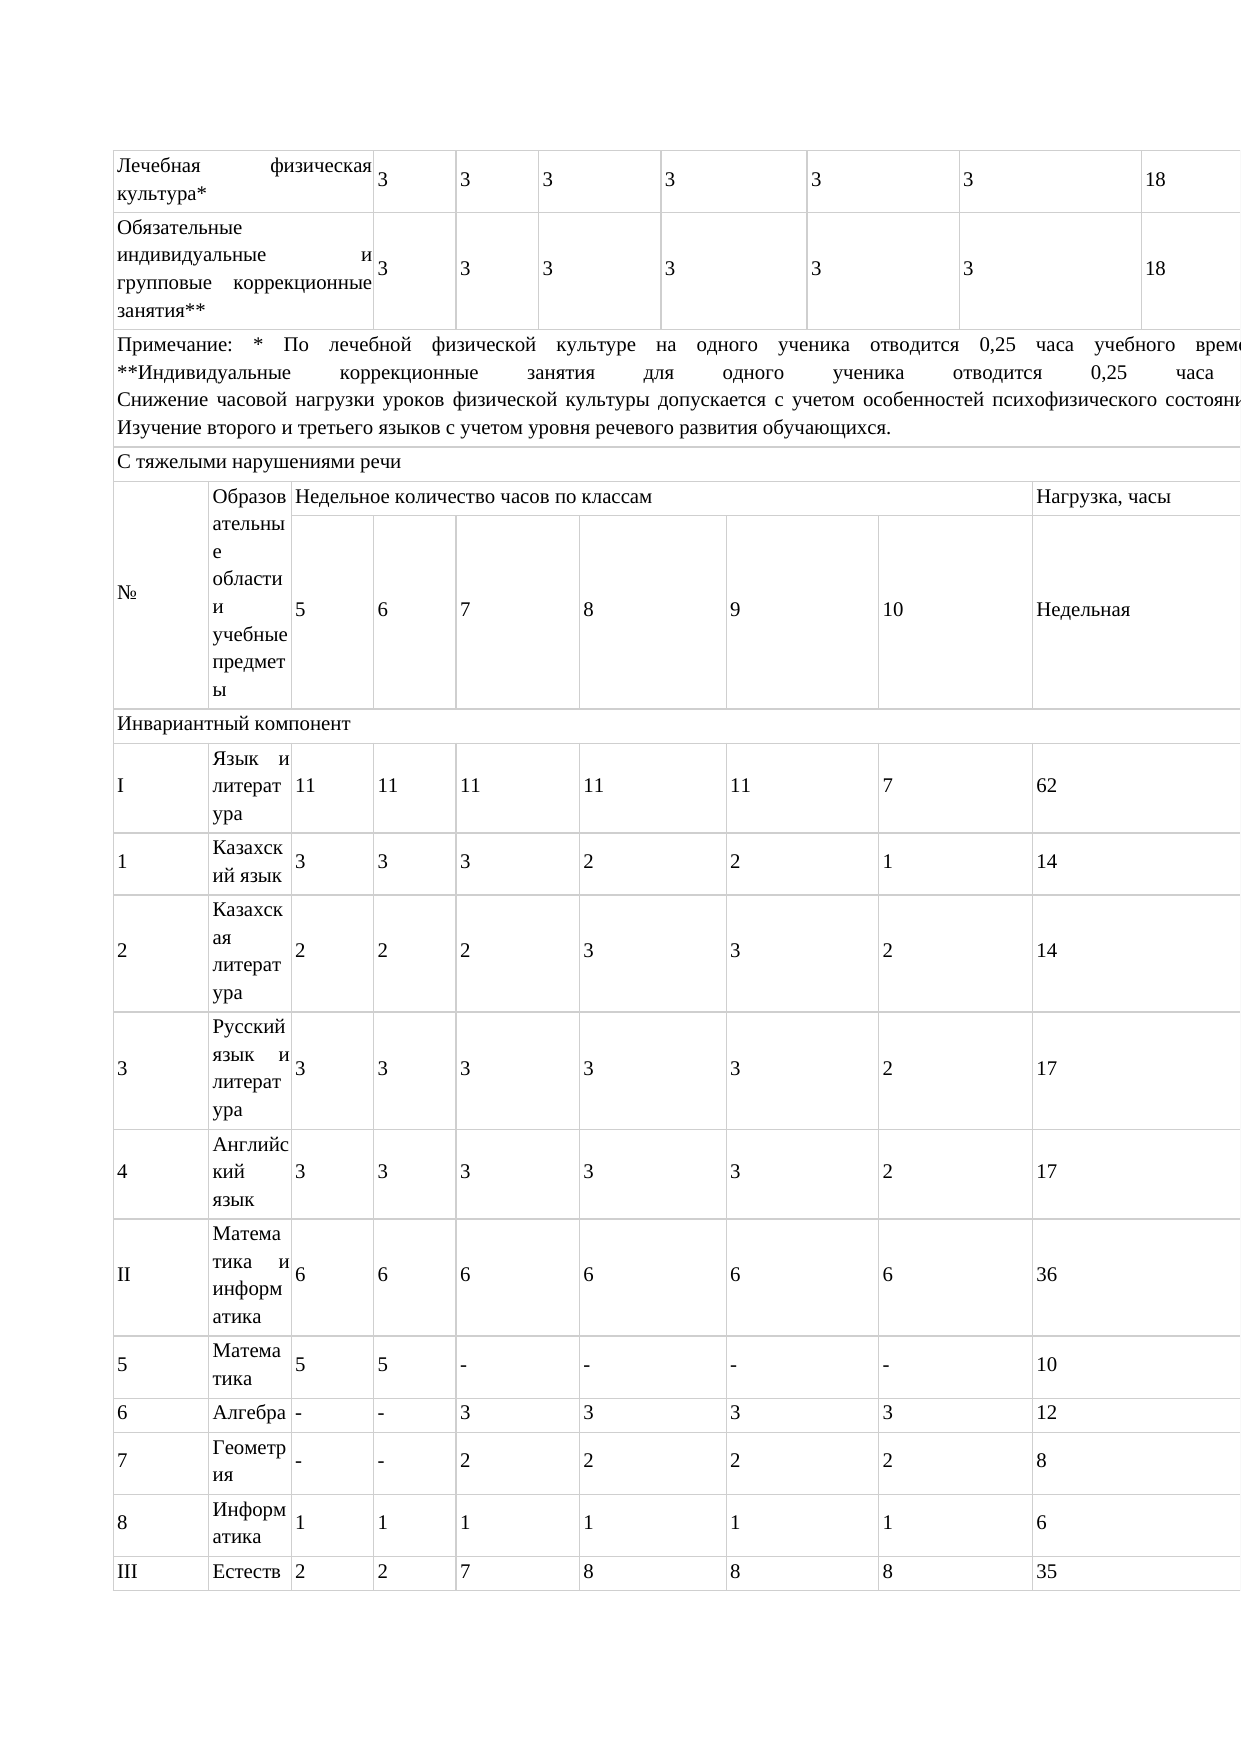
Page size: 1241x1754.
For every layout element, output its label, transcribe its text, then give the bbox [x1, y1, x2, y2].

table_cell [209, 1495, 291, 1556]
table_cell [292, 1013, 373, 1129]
table_cell 3 [374, 213, 455, 329]
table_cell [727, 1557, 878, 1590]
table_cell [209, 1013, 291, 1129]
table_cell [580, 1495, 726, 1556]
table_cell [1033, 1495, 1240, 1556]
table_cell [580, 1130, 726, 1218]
table_cell 11 [727, 744, 878, 832]
table_cell 3 [374, 151, 455, 212]
table_cell Образовательные области и учебные предметы [209, 482, 291, 708]
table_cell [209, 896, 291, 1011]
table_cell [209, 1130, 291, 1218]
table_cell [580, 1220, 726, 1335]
table_cell 11 [580, 744, 726, 832]
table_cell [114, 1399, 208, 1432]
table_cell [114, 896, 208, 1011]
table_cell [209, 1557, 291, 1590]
table_cell 3 [662, 213, 806, 329]
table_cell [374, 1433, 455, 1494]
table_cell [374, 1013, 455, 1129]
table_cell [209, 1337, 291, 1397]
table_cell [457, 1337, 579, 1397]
table_cell Недельная [1033, 516, 1240, 708]
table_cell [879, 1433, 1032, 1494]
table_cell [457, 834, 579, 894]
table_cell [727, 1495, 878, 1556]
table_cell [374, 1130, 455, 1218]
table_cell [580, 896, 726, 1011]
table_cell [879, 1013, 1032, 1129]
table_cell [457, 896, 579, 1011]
table_cell 11 [457, 744, 579, 832]
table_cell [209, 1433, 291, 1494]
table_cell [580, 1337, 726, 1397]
table_cell 18 [1142, 151, 1240, 212]
table_cell 7 [457, 516, 579, 708]
table_cell Инвариантный компонент [114, 710, 1240, 743]
table_cell 3 [457, 213, 538, 329]
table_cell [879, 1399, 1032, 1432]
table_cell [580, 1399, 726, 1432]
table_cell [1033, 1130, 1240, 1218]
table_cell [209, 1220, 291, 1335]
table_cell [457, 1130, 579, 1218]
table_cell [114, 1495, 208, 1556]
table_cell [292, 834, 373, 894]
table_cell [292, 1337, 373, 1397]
table_cell Язык и литература [209, 744, 291, 832]
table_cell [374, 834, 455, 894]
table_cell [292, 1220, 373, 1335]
table_cell 18 [1142, 213, 1240, 329]
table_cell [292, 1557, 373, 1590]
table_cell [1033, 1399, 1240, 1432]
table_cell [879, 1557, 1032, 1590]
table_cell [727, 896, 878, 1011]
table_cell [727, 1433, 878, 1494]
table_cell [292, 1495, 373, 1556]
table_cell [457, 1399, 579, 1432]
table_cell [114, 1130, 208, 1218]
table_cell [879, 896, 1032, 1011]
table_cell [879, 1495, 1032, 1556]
table_cell Недельное количество часов по классам [292, 482, 1032, 515]
table_cell № [114, 482, 208, 708]
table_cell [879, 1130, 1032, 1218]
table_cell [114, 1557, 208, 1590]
table_cell 3 [539, 151, 660, 212]
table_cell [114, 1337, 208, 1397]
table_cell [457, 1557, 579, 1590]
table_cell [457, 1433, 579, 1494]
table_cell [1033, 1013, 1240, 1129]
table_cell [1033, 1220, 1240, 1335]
table_cell 62 [1033, 744, 1240, 832]
table_cell Обязательные индивидуальные и групповые коррекционные занятия** [114, 213, 373, 329]
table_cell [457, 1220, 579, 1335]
table_cell 7 [879, 744, 1032, 832]
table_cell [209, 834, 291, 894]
table_cell 6 [374, 516, 455, 708]
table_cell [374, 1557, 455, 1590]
table_cell Нагрузка, часы [1033, 482, 1240, 515]
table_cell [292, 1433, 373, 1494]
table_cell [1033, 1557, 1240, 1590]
table_cell С тяжелыми нарушениями речи [114, 448, 1240, 481]
table_cell 8 [580, 516, 726, 708]
table_cell 3 [808, 213, 959, 329]
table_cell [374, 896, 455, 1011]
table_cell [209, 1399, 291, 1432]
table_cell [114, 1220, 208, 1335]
table_cell Лечебная физическая культура* [114, 151, 373, 212]
table_cell 3 [457, 151, 538, 212]
table_cell 9 [727, 516, 878, 708]
table_cell 3 [539, 213, 660, 329]
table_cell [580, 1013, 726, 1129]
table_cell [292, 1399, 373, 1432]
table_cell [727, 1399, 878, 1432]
table_cell 5 [292, 516, 373, 708]
table_cell 3 [808, 151, 959, 212]
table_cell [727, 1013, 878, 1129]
table_cell 1 [114, 834, 208, 894]
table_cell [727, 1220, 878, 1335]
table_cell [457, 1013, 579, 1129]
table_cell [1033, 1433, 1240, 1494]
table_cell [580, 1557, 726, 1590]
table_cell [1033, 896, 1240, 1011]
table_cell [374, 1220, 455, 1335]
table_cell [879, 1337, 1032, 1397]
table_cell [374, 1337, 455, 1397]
table_cell 3 [960, 151, 1141, 212]
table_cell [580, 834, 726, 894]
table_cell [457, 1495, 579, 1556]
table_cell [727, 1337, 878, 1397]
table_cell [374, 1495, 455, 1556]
table_cell 3 [960, 213, 1141, 329]
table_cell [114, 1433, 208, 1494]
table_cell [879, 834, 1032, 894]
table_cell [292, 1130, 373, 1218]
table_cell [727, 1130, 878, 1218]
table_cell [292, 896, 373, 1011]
table_cell 11 [374, 744, 455, 832]
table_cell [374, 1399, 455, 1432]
table_cell I [114, 744, 208, 832]
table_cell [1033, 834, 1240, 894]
table_cell 10 [879, 516, 1032, 708]
table_cell 11 [292, 744, 373, 832]
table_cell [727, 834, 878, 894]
table_cell 3 [662, 151, 806, 212]
table_cell Примечание: * По лечебной физической культуре на одного ученика отводится 0,25 часа учебного времени в неделю. **Индивидуальные коррекционные занятия для одного ученика отводится 0,25 часа в неделю. Снижение часовой нагрузки уроков физической культуры допускается с учетом особенностей психофизического состояния обучающихся. Изучение второго и третьего языков с учетом уровня речевого развития обучающихся. [114, 330, 1240, 446]
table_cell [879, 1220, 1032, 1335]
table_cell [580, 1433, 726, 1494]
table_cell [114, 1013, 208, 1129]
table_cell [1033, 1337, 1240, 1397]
